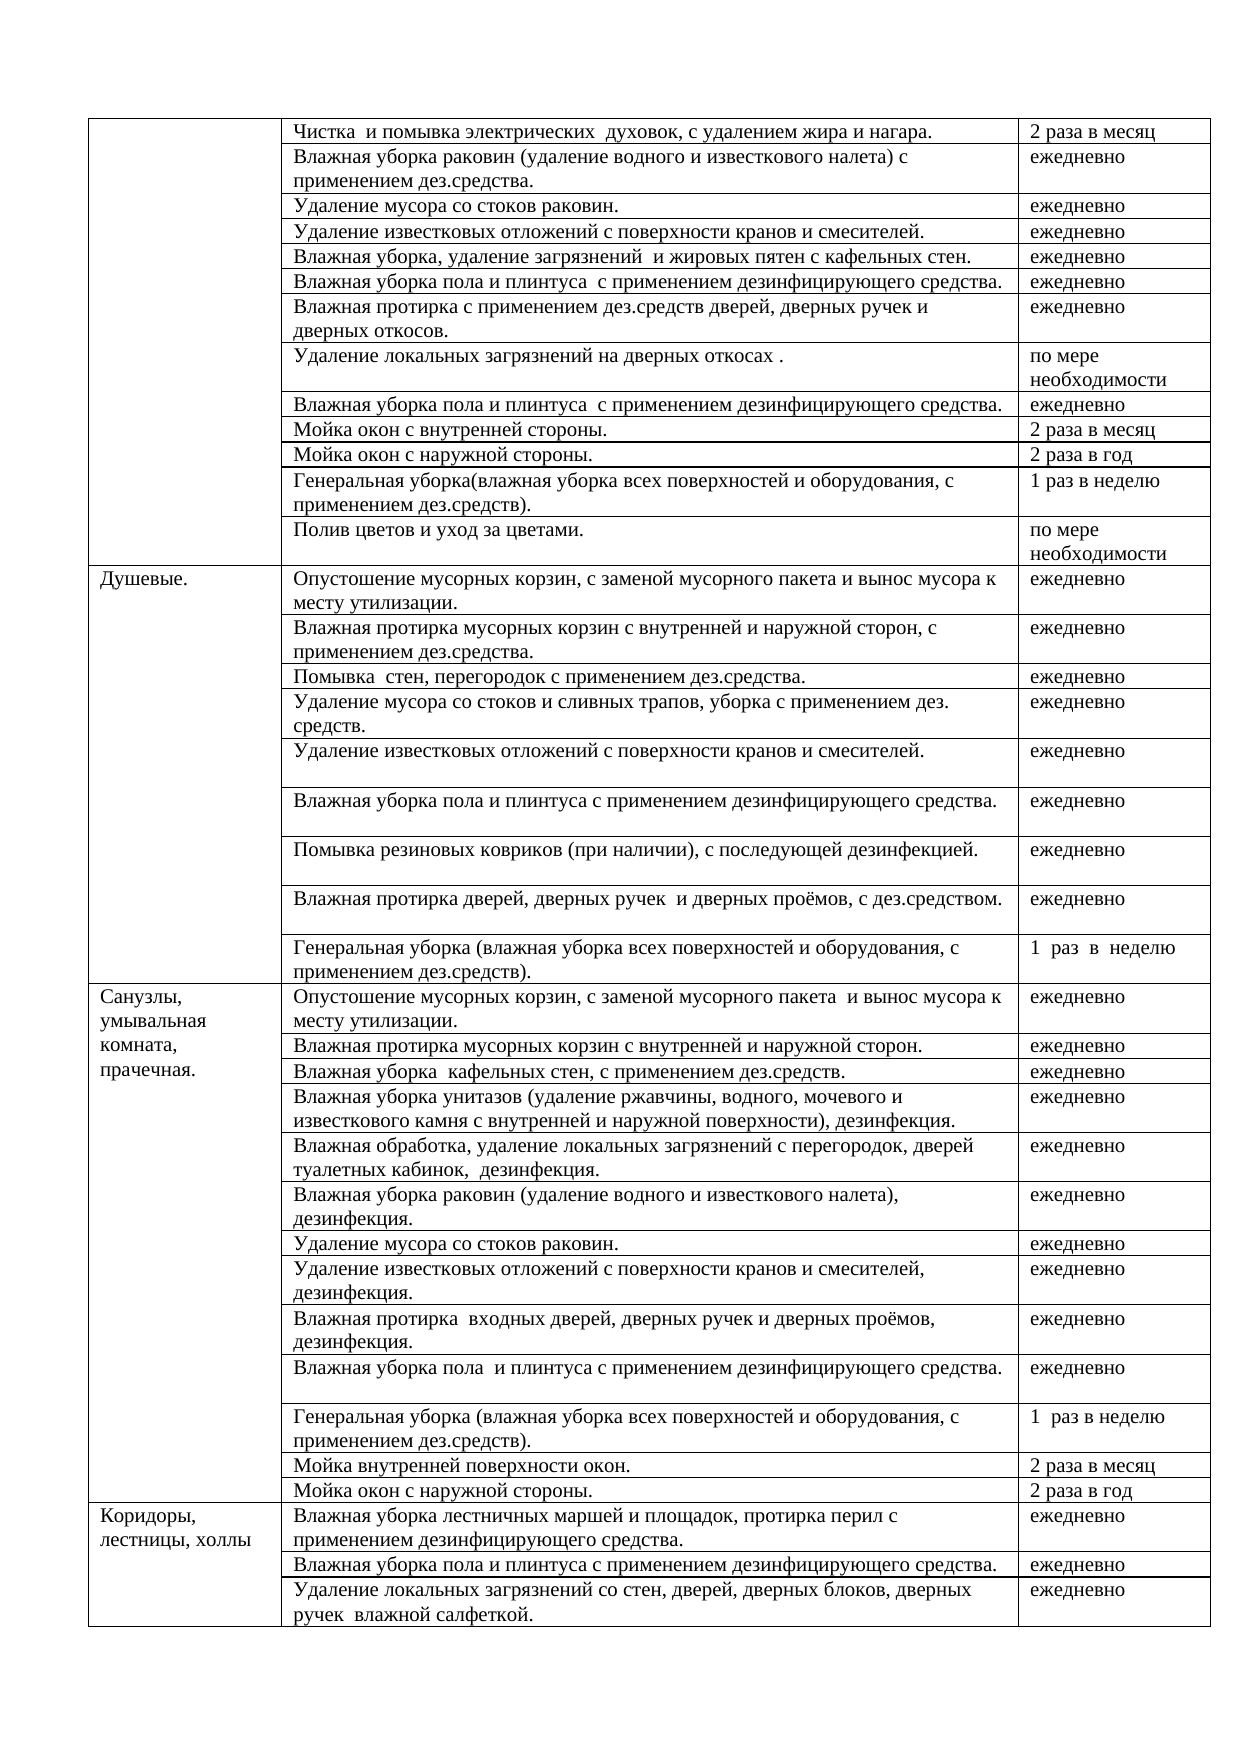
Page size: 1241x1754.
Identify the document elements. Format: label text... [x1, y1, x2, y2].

table_cell Генеральная уборка(влажная уборка всех поверхностей и оборудования, с применением дез.средств). [282, 468, 1018, 516]
table_cell 2 раза в год [1019, 443, 1210, 466]
table_cell ежедневно [1019, 392, 1210, 416]
table_cell ежедневно [1019, 1182, 1210, 1230]
table_cell ежедневно [1019, 244, 1210, 268]
table_cell ежедневно [1019, 294, 1210, 342]
table_cell ежедневно [1019, 1034, 1210, 1057]
table_cell 1 раз в неделю [1019, 468, 1210, 516]
table_cell ежедневно [1019, 194, 1210, 217]
table_cell Удаление мусора со стоков и сливных трапов, уборка с применением дез. средств. [282, 689, 1018, 737]
table_cell ежедневно [1019, 269, 1210, 293]
table_cell ежедневно [1019, 1355, 1210, 1403]
table_cell Удаление локальных загрязнений на дверных откосах . [282, 343, 1018, 391]
table_cell Генеральная уборка (влажная уборка всех поверхностей и оборудования, с применением дез.средств). [282, 1404, 1018, 1452]
table_cell Удаление известковых отложений с поверхности кранов и смесителей, дезинфекция. [282, 1256, 1018, 1304]
table_cell Удаление мусора со стоков раковин. [282, 194, 1018, 217]
table_cell по мере необходимости [1019, 517, 1210, 565]
table_cell Влажная уборка раковин (удаление водного и известкового налета) с применением дез.средства. [282, 144, 1018, 192]
table_cell 1 раз в неделю [1019, 935, 1210, 983]
table_cell 2 раза в месяц [1019, 1453, 1210, 1477]
table_cell 1 раз в неделю [1019, 1404, 1210, 1452]
table_cell ежедневно [1019, 219, 1210, 243]
table_cell ежедневно [1019, 788, 1210, 836]
table_cell Коридоры, лестницы, холлы [89, 1503, 281, 1626]
table_cell Влажная уборка пола и плинтуса с применением дезинфицирующего средства. [282, 392, 1018, 416]
table_cell ежедневно [1019, 1578, 1210, 1626]
table_cell ежедневно [1019, 144, 1210, 192]
table_cell ежедневно [1019, 1305, 1210, 1353]
table_cell Санузлы, умывальная комната, прачечная. [89, 984, 281, 1502]
table_cell Влажная протирка мусорных корзин с внутренней и наружной сторон, с применением дез.средства. [282, 615, 1018, 663]
table_cell Влажная протирка с применением дез.средств дверей, дверных ручек и дверных откосов. [282, 294, 1018, 342]
table_cell Влажная уборка лестничных маршей и площадок, протирка перил с применением дезинфицирующего средства. [282, 1503, 1018, 1551]
table_cell Удаление мусора со стоков раковин. [282, 1231, 1018, 1255]
table_cell Влажная уборка пола и плинтуса с применением дезинфицирующего средства. [282, 1355, 1018, 1403]
table_cell Мойка окон с наружной стороны. [282, 443, 1018, 466]
table_cell Влажная уборка раковин (удаление водного и известкового налета), дезинфекция. [282, 1182, 1018, 1230]
table_cell ежедневно [1019, 689, 1210, 737]
table_cell Удаление известковых отложений с поверхности кранов и смесителей. [282, 219, 1018, 243]
table_cell Влажная уборка унитазов (удаление ржавчины, водного, мочевого и известкового камня с внутренней и наружной поверхности), дезинфекция. [282, 1084, 1018, 1132]
table_cell по мере необходимости [1019, 343, 1210, 391]
table_cell ежедневно [1019, 566, 1210, 614]
table_cell ежедневно [1019, 664, 1210, 688]
table_cell Влажная обработка, удаление локальных загрязнений с перегородок, дверей туалетных кабинок, дезинфекция. [282, 1133, 1018, 1181]
table_cell ежедневно [1019, 886, 1210, 934]
table_cell 2 раза в месяц [1019, 119, 1210, 143]
table_cell Влажная уборка кафельных стен, с применением дез.средств. [282, 1059, 1018, 1083]
table_cell Влажная протирка дверей, дверных ручек и дверных проёмов, с дез.средством. [282, 886, 1018, 934]
table_cell Опустошение мусорных корзин, с заменой мусорного пакета и вынос мусора к месту утилизации. [282, 984, 1018, 1032]
table_cell ежедневно [1019, 1059, 1210, 1083]
table_cell Мойка окон с внутренней стороны. [282, 417, 1018, 441]
table_cell 2 раза в месяц [1019, 417, 1210, 441]
table_cell Влажная уборка пола и плинтуса с применением дезинфицирующего средства. [282, 1552, 1018, 1576]
table_cell Мойка окон с наружной стороны. [282, 1478, 1018, 1502]
table_cell Удаление локальных загрязнений со стен, дверей, дверных блоков, дверных ручек влажной салфеткой. [282, 1578, 1018, 1626]
table_cell 2 раза в год [1019, 1478, 1210, 1502]
table_cell ежедневно [1019, 739, 1210, 787]
table_cell Опустошение мусорных корзин, с заменой мусорного пакета и вынос мусора к месту утилизации. [282, 566, 1018, 614]
table_cell Помывка резиновых ковриков (при наличии), с последующей дезинфекцией. [282, 837, 1018, 885]
table_cell Мойка внутренней поверхности окон. [282, 1453, 1018, 1477]
table_cell ежедневно [1019, 1133, 1210, 1181]
table_cell Чистка и помывка электрических духовок, с удалением жира и нагара. [282, 119, 1018, 143]
table_cell ежедневно [1019, 1256, 1210, 1304]
table_cell Влажная протирка мусорных корзин с внутренней и наружной сторон. [282, 1034, 1018, 1057]
table_cell Влажная протирка входных дверей, дверных ручек и дверных проёмов, дезинфекция. [282, 1305, 1018, 1353]
table_cell Влажная уборка пола и плинтуса с применением дезинфицирующего средства. [282, 788, 1018, 836]
table_cell ежедневно [1019, 837, 1210, 885]
table_cell Полив цветов и уход за цветами. [282, 517, 1018, 565]
table_cell ежедневно [1019, 615, 1210, 663]
table_cell Влажная уборка пола и плинтуса с применением дезинфицирующего средства. [282, 269, 1018, 293]
table_cell ежедневно [1019, 1552, 1210, 1576]
table_cell ежедневно [1019, 1084, 1210, 1132]
table_cell Влажная уборка, удаление загрязнений и жировых пятен с кафельных стен. [282, 244, 1018, 268]
table_cell ежедневно [1019, 1503, 1210, 1551]
table_cell Генеральная уборка (влажная уборка всех поверхностей и оборудования, с применением дез.средств). [282, 935, 1018, 983]
table_cell ежедневно [1019, 1231, 1210, 1255]
table_cell Душевые. [89, 566, 281, 983]
table_cell Удаление известковых отложений с поверхности кранов и смесителей. [282, 739, 1018, 787]
table_cell ежедневно [1019, 984, 1210, 1032]
table_cell Помывка стен, перегородок с применением дез.средства. [282, 664, 1018, 688]
